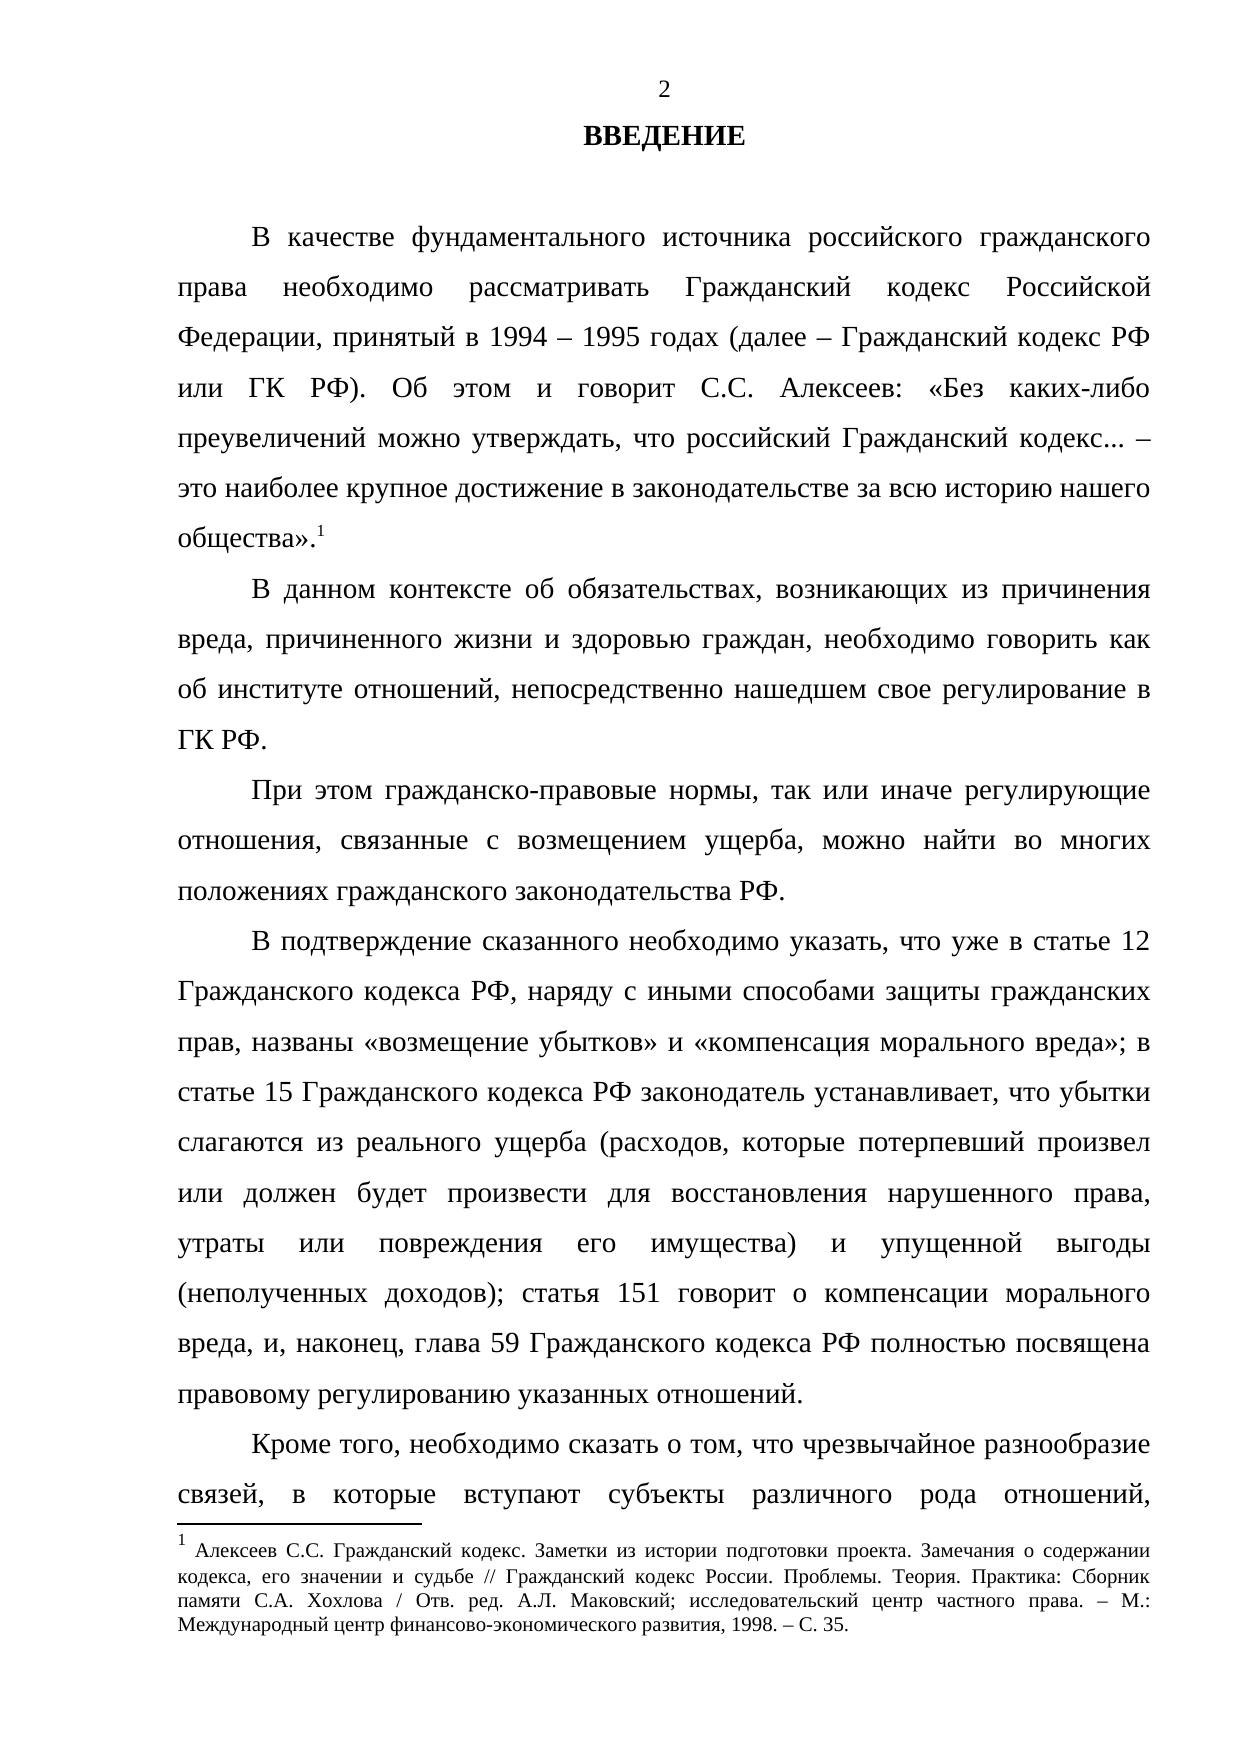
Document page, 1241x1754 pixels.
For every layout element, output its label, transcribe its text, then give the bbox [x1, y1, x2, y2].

text В подтверждение сказанного необходимо указать, что уже в статье 12 Гражданского кодекса РФ, наряду с иными способами защиты гражданских прав, названы «возмещение убытков» и «компенсация морального вреда»; в статье 15 Гражданского кодекса РФ законодатель устанавливает, что убытки слагаются из реального ущерба (расходов, которые потерпевший произвел или должен будет произвести для восстановления нарушенного права, утраты или повреждения его имущества) и упущенной выгоды (неполученных доходов); статья 151 говорит о компенсации морального вреда, и, наконец, глава 59 Гражданского кодекса РФ полностью посвящена правовому регулированию указанных отношений. [177, 923, 1152, 1409]
text При этом гражданско-правовые нормы, так или иначе регулирующие отношения, связанные с возмещением ущерба, можно найти во многих положениях гражданского законодательства РФ. [177, 772, 1152, 906]
subtitle ВВЕДЕНИЕ [177, 118, 1152, 152]
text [177, 1426, 1152, 1510]
text В данном контексте об обязательствах, возникающих из причинения вреда, причиненного жизни и здоровью граждан, необходимо говорить как об институте отношений, непосредственно нашедшем свое регулирование в ГК РФ. [177, 571, 1152, 755]
text В качестве фундаментального источника российского гражданского права необходимо рассматривать Гражданский кодекс Российской Федерации, принятый в 1994 – 1995 годах (далее – Гражданский кодекс РФ или ГК РФ). Об этом и говорит С.С. Алексеев: «Без каких-либо преувеличений можно утверждать, что российский Гражданский кодекс... – это наиболее крупное достижение в законодательстве за всю историю нашего общества». [177, 219, 1152, 554]
